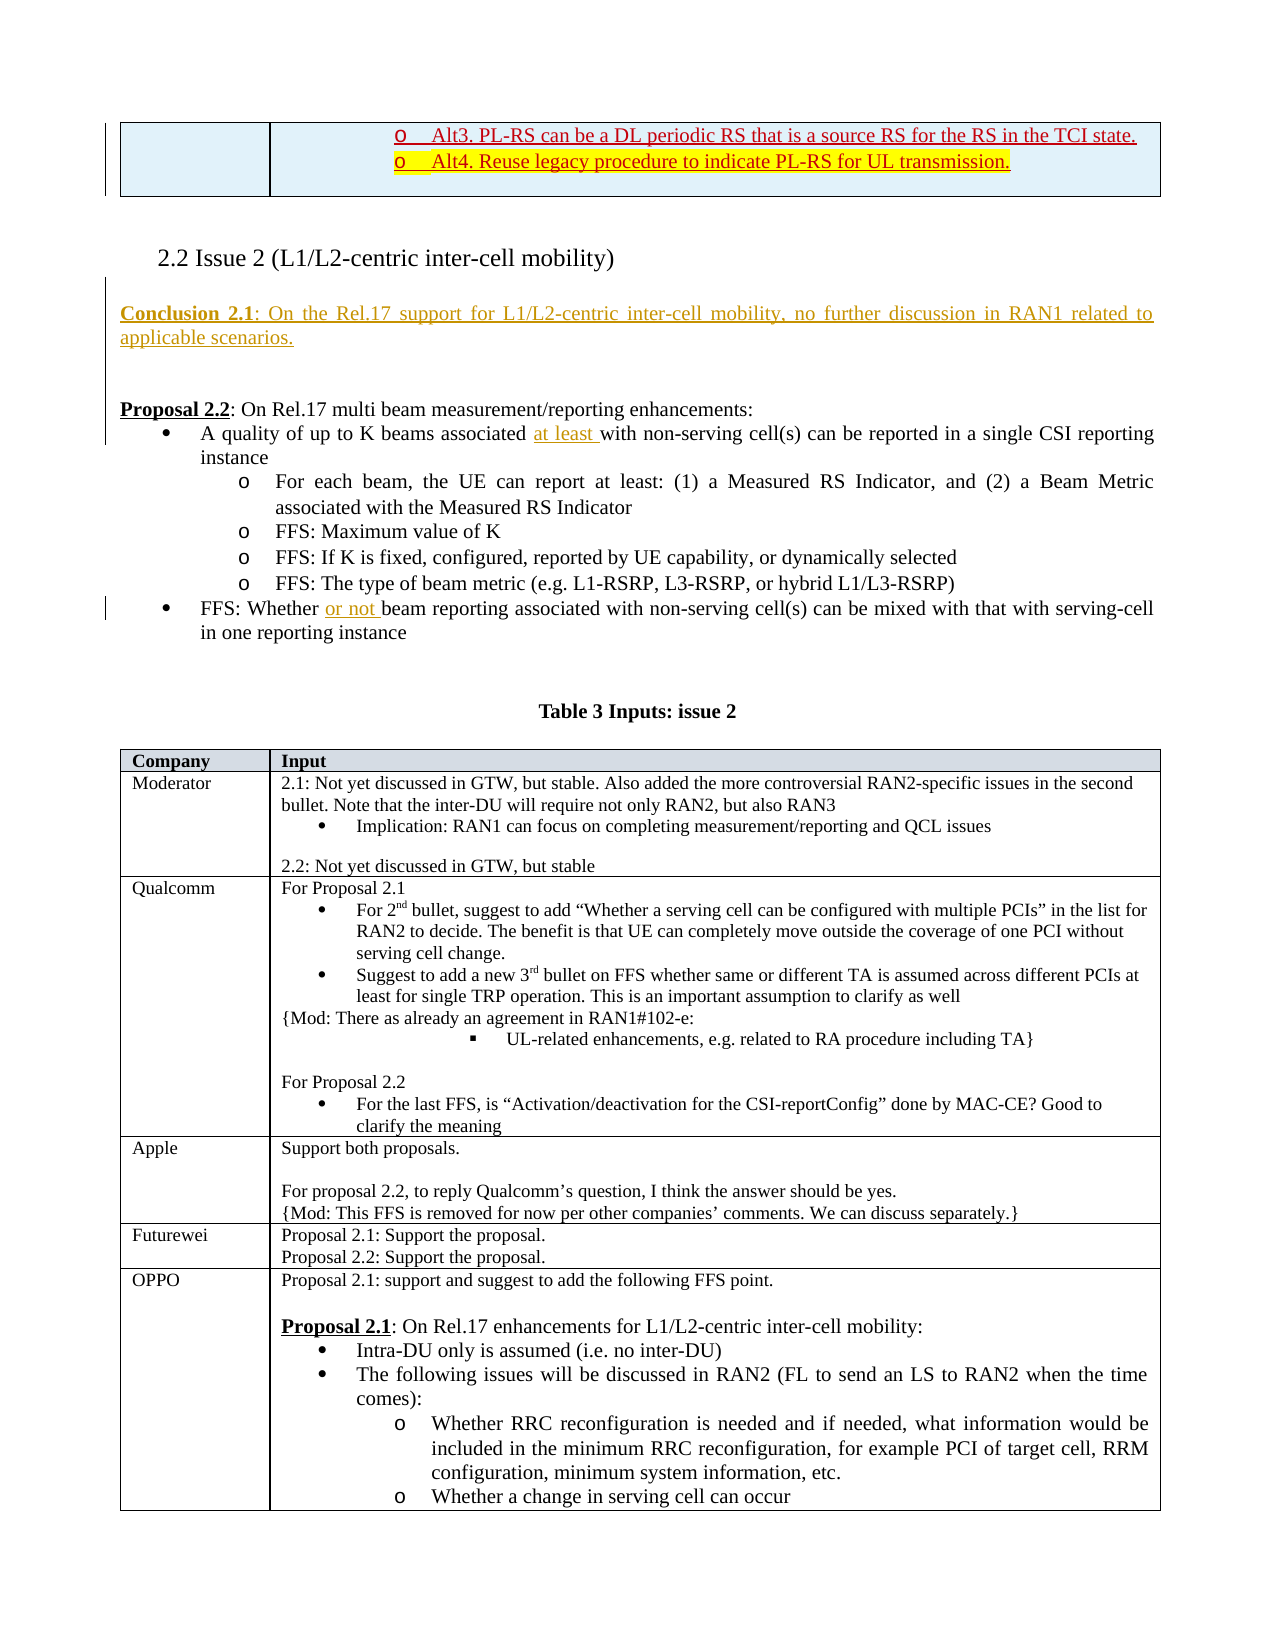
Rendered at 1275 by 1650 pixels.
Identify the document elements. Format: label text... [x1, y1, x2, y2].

list For each beam, the UE can report at least: (1) a Measured RS Indicator, and (2) a Beam Metric associated with the Measured RS Indicator [238, 469, 1155, 519]
list FFS: The type of beam metric (e.g. L1-RSRP, L3-RSRP, or hybrid L1/L3-RSRP) [238, 570, 1155, 596]
table_cell Qualcomm [121, 877, 269, 1136]
subtitle Issue 2 (L1/L2-centric inter-cell mobility) [157, 239, 1155, 277]
table_cell Futurewei [121, 1224, 269, 1267]
table_cell 2.1: Not yet discussed in GTW, but stable. Also added the more controversial RAN2-specific issues in the second bullet. Note that the inter-DU will require not only RAN2, but also RAN3 Implication: RAN1 can focus on completing measurement/reporting and QCL issues 2.2: Not yet discussed in GTW, but stable [271, 772, 1160, 876]
list A quality of up to K beams associated with non-serving cell(s) can be reported in a single CSI reporting instance [163, 421, 1155, 469]
table_cell Moderator [121, 772, 269, 876]
list FFS: Whether beam reporting associated with non-serving cell(s) can be mixed with that with serving-cell in one reporting instance [163, 596, 1155, 644]
list FFS: If K is fixed, configured, reported by UE capability, or dynamically selected [238, 545, 1155, 570]
list FFS: Maximum value of K [238, 519, 1155, 545]
table_cell Support both proposals. For proposal 2.2, to reply Qualcomm’s question, I think the answer should be yes. {Mod: This FFS is removed for now per other companies’ comments. We can discuss separately.} [271, 1137, 1160, 1223]
table_cell OPPO [121, 1269, 269, 1510]
text Table 3 Inputs: issue 2 [120, 692, 1155, 730]
table_header Company [121, 750, 269, 771]
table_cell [271, 1269, 1160, 1510]
text Proposal 2.2: On Rel.17 multi beam measurement/reporting enhancements: [120, 397, 1155, 421]
table_cell Proposal 2.1: Support the proposal. Proposal 2.2: Support the proposal. [271, 1224, 1160, 1267]
table_cell Apple [121, 1137, 269, 1223]
table_header Input [271, 750, 1160, 771]
table_cell For Proposal 2.1 For 2nd bullet, suggest to add “Whether a serving cell can be configured with multiple PCIs” in the list for RAN2 to decide. The benefit is that UE can completely move outside the coverage of one PCI without serving cell change. Suggest to add a new 3rd bullet on FFS whether same or different TA is assumed across different PCIs at least for single TRP operation. This is an important assumption to clarify as well {Mod: There as already an agreement in RAN1#102-e: UL-related enhancements, e.g. related to RA procedure including TA} For Proposal 2.2 For the last FFS, is “Activation/deactivation for the CSI-reportConfig” done by MAC-CE? Good to clarify the meaning [271, 877, 1160, 1136]
